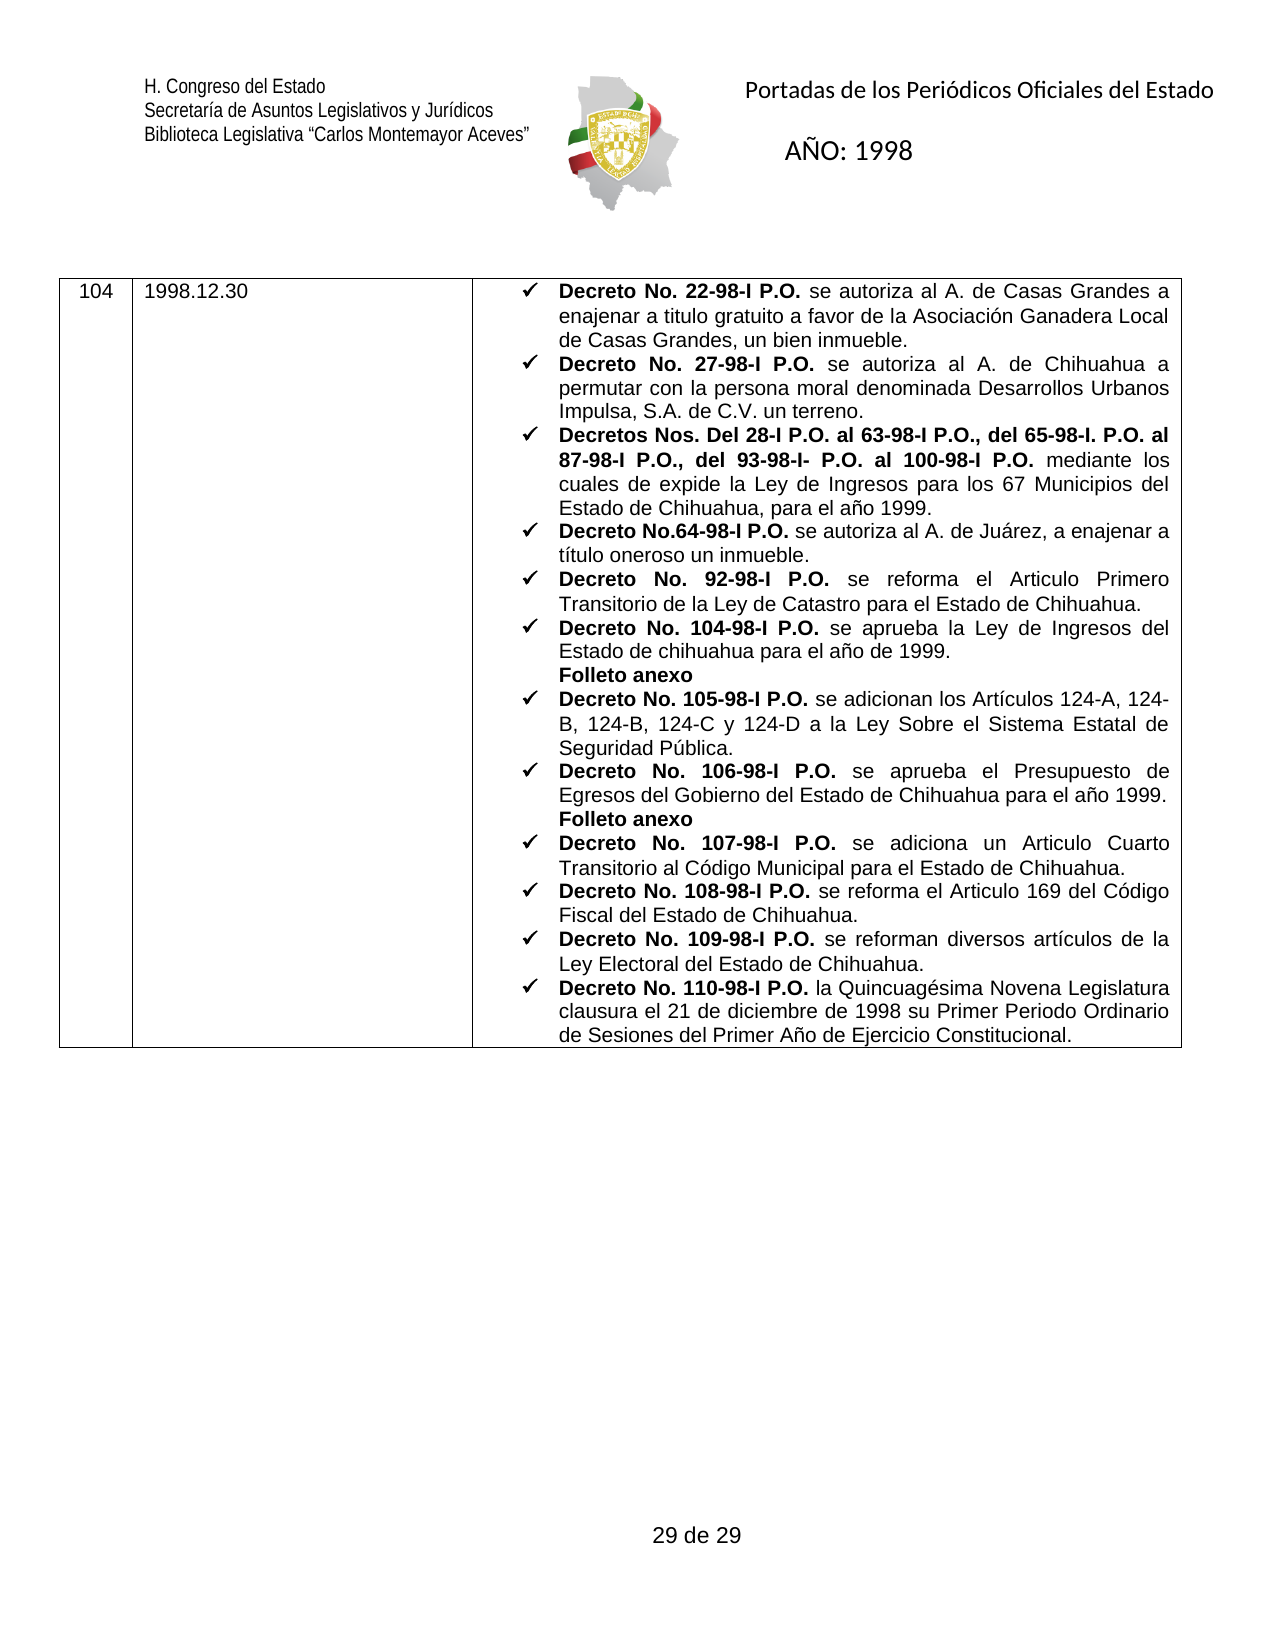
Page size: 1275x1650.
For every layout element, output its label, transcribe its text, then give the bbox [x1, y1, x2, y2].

table_cell 104 [60, 279, 132, 1047]
table_cell Decreto No. 22-98-I P.O. se autoriza al A. de Casas Grandes a enajenar a titulo gratuito a favor de la Asociación Ganadera Local de Casas Grandes, un bien inmueble. Decreto No. 27-98-I P.O. se autoriza al A. de Chihuahua a permutar con la persona moral denominada Desarrollos Urbanos Impulsa, S.A. de C.V. un terreno. Decretos Nos. Del 28-I P.O. al 63-98-I P.O., del 65-98-I. P.O. al 87-98-I P.O., del 93-98-I- P.O. al 100-98-I P.O. mediante los cuales de expide la Ley de Ingresos para los 67 Municipios del Estado de Chihuahua, para el año 1999. Decreto No.64-98-I P.O. se autoriza al A. de Juárez, a enajenar a título oneroso un inmueble. Decreto No. 92-98-I P.O. se reforma el Articulo Primero Transitorio de la Ley de Catastro para el Estado de Chihuahua. Decreto No. 104-98-I P.O. se aprueba la Ley de Ingresos del Estado de chihuahua para el año de 1999. Folleto anexo Decreto No. 105-98-I P.O. se adicionan los Artículos 124-A, 124-B, 124-B, 124-C y 124-D a la Ley Sobre el Sistema Estatal de Seguridad Pública. Decreto No. 106-98-I P.O. se aprueba el Presupuesto de Egresos del Gobierno del Estado de Chihuahua para el año 1999. Folleto anexo Decreto No. 107-98-I P.O. se adiciona un Articulo Cuarto Transitorio al Código Municipal para el Estado de Chihuahua. Decreto No. 108-98-I P.O. se reforma el Articulo 169 del Código Fiscal del Estado de Chihuahua. Decreto No. 109-98-I P.O. se reforman diversos artículos de la Ley Electoral del Estado de Chihuahua. Decreto No. 110-98-I P.O. la Quincuagésima Novena Legislatura clausura el 21 de diciembre de 1998 su Primer Periodo Ordinario de Sesiones del Primer Año de Ejercicio Constitucional. [473, 279, 1181, 1047]
picture [564, 73, 682, 213]
table_cell 1998.12.30 [133, 279, 472, 1047]
